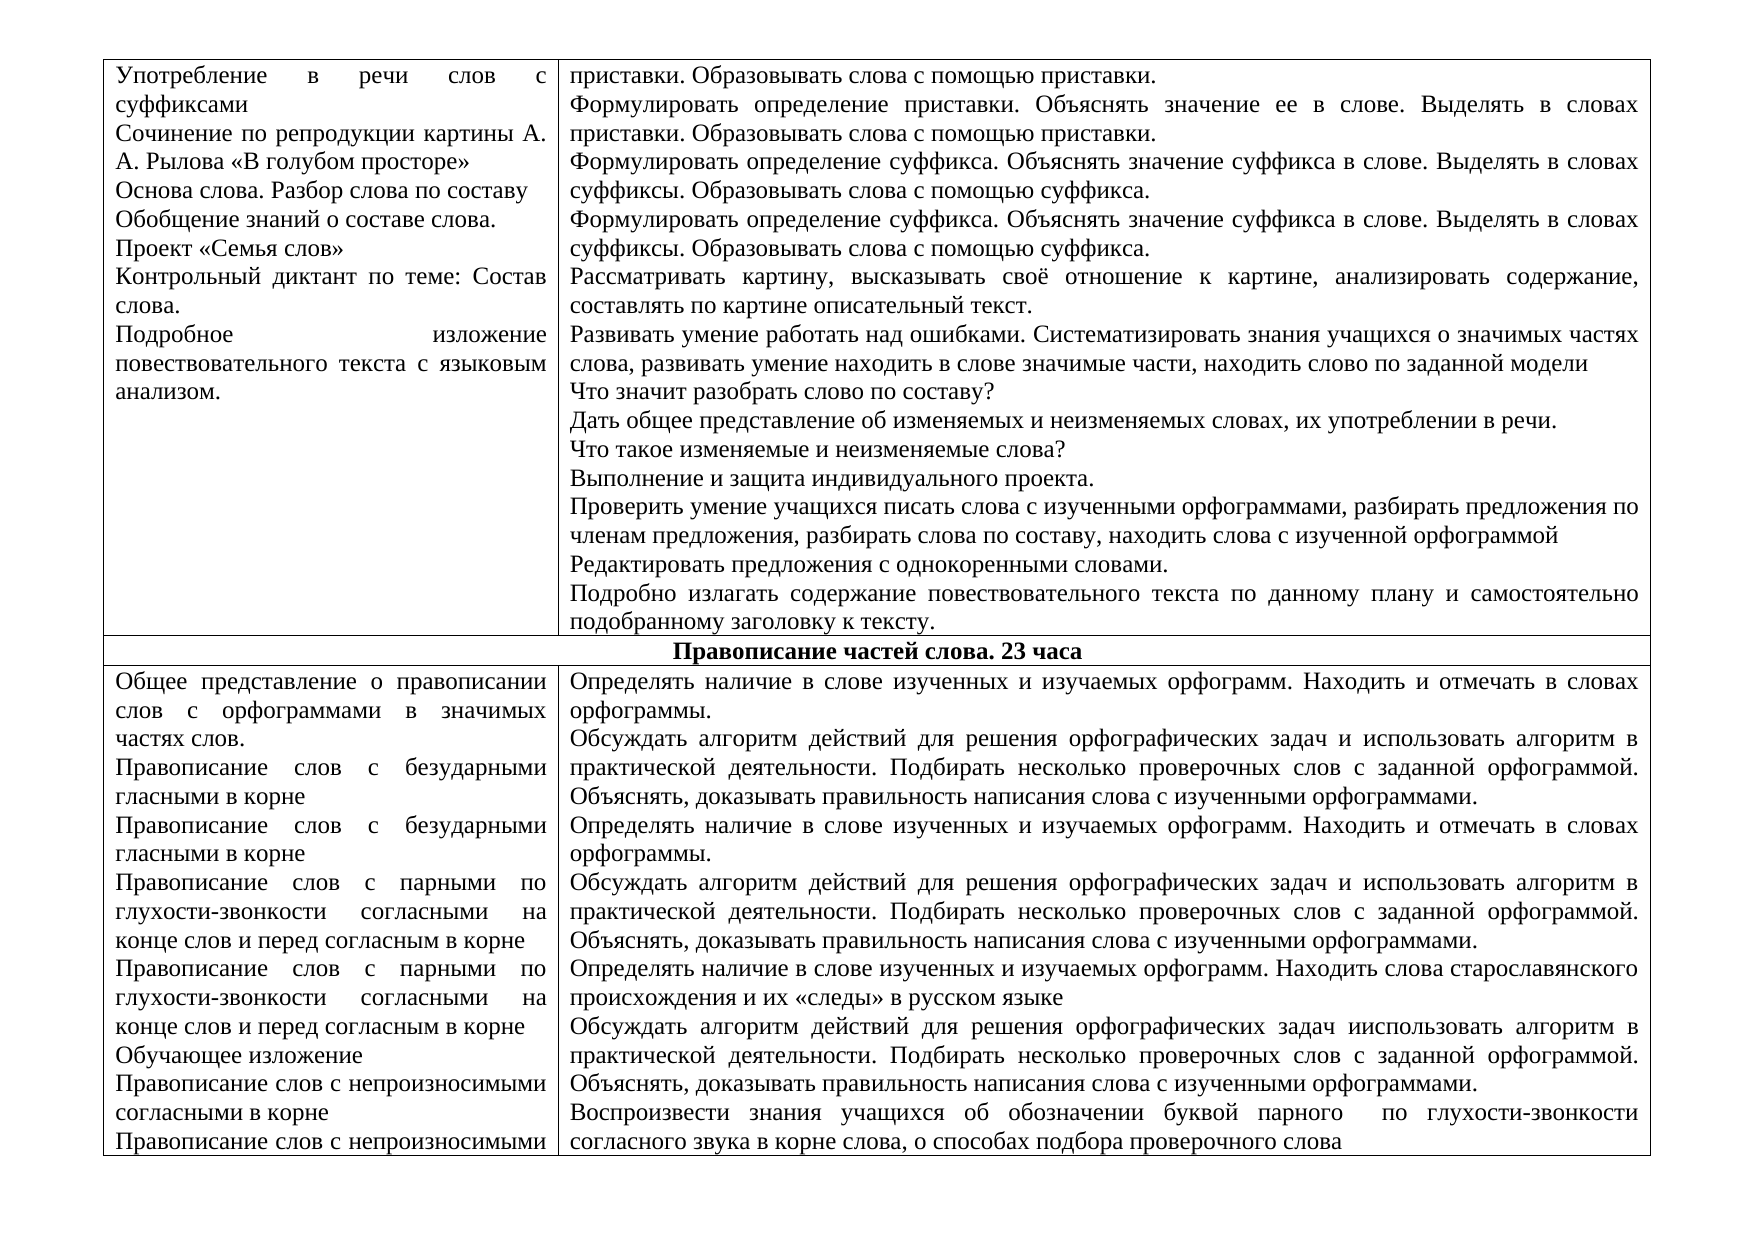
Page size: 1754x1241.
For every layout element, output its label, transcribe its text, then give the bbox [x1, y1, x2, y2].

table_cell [104, 666, 558, 1155]
table_cell Правописание частей слова. 23 часа [104, 636, 1650, 665]
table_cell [559, 666, 1650, 1155]
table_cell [559, 60, 1650, 635]
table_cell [104, 60, 558, 635]
